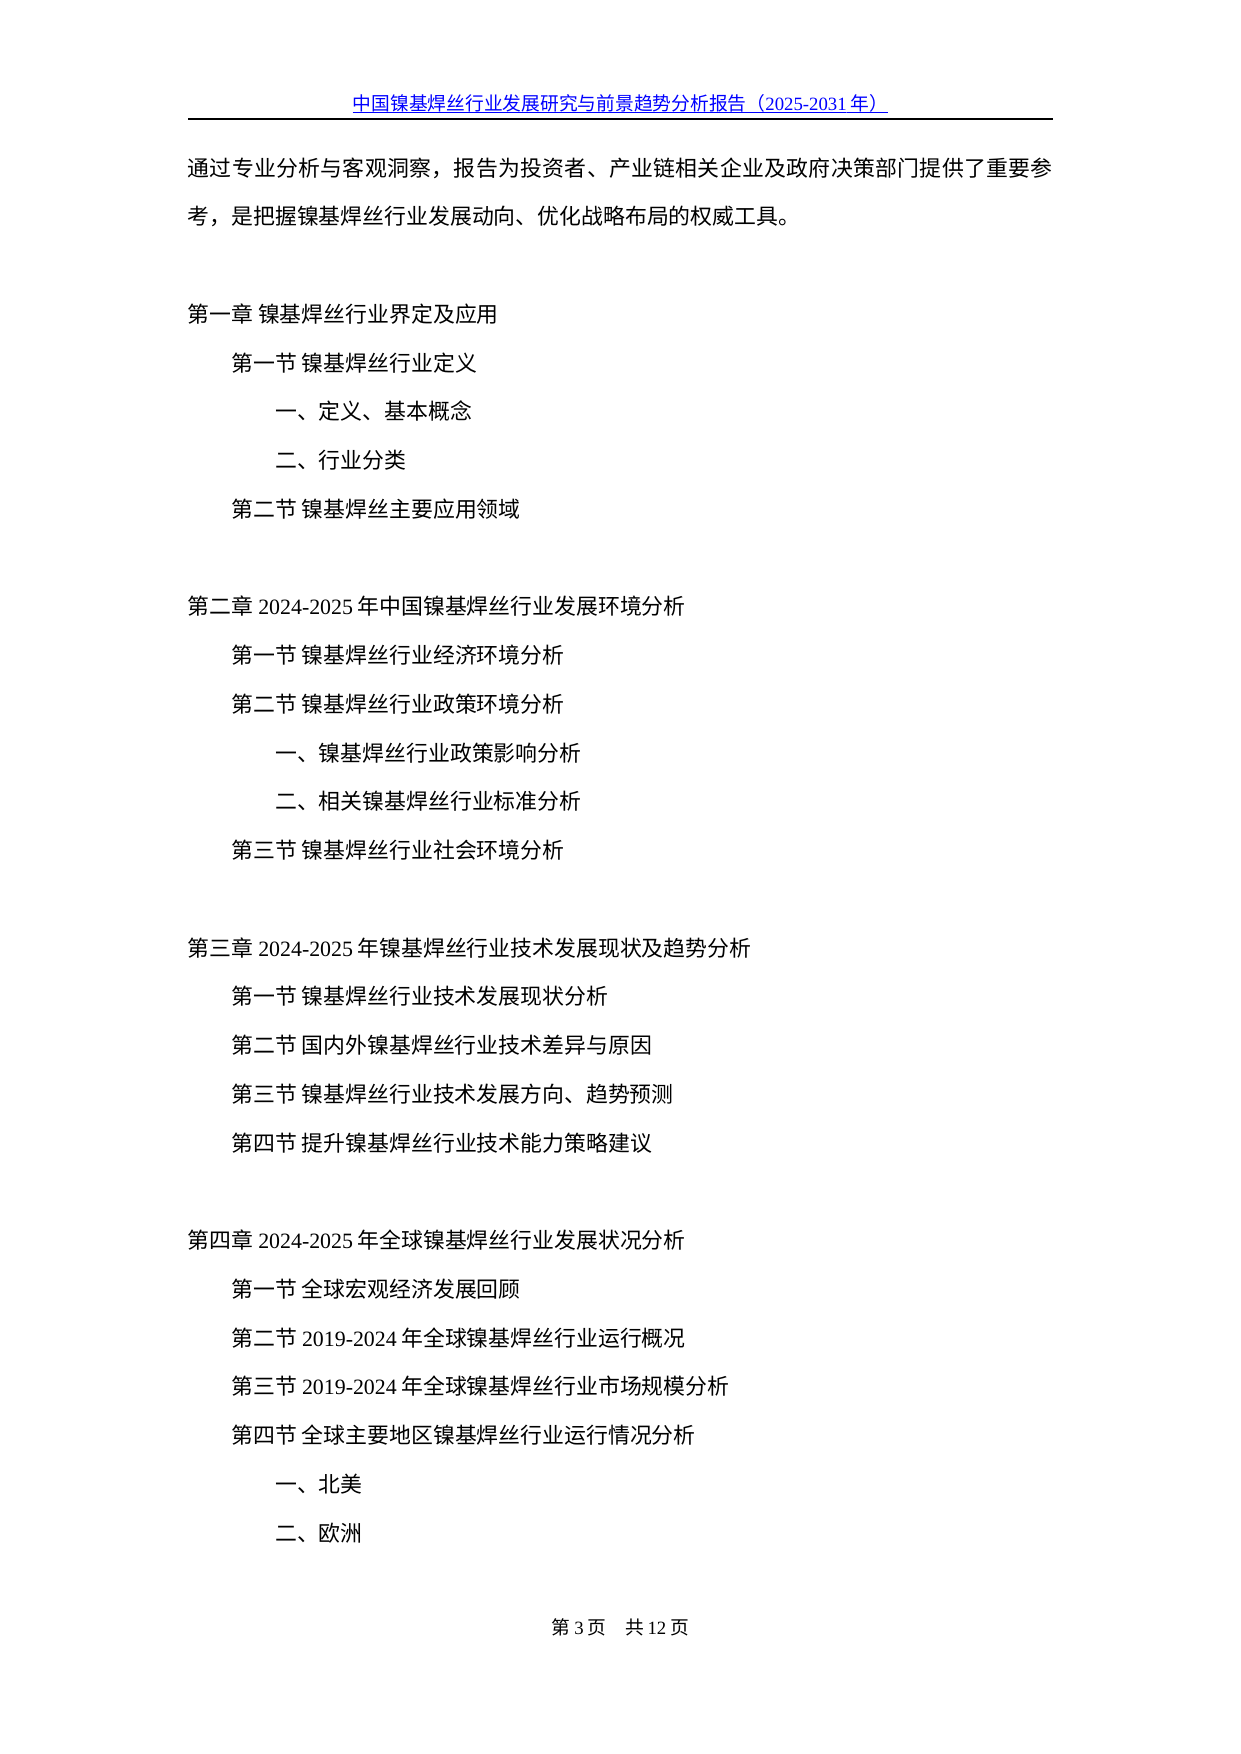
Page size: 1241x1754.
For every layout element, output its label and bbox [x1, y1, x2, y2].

text [187, 150, 1053, 1548]
